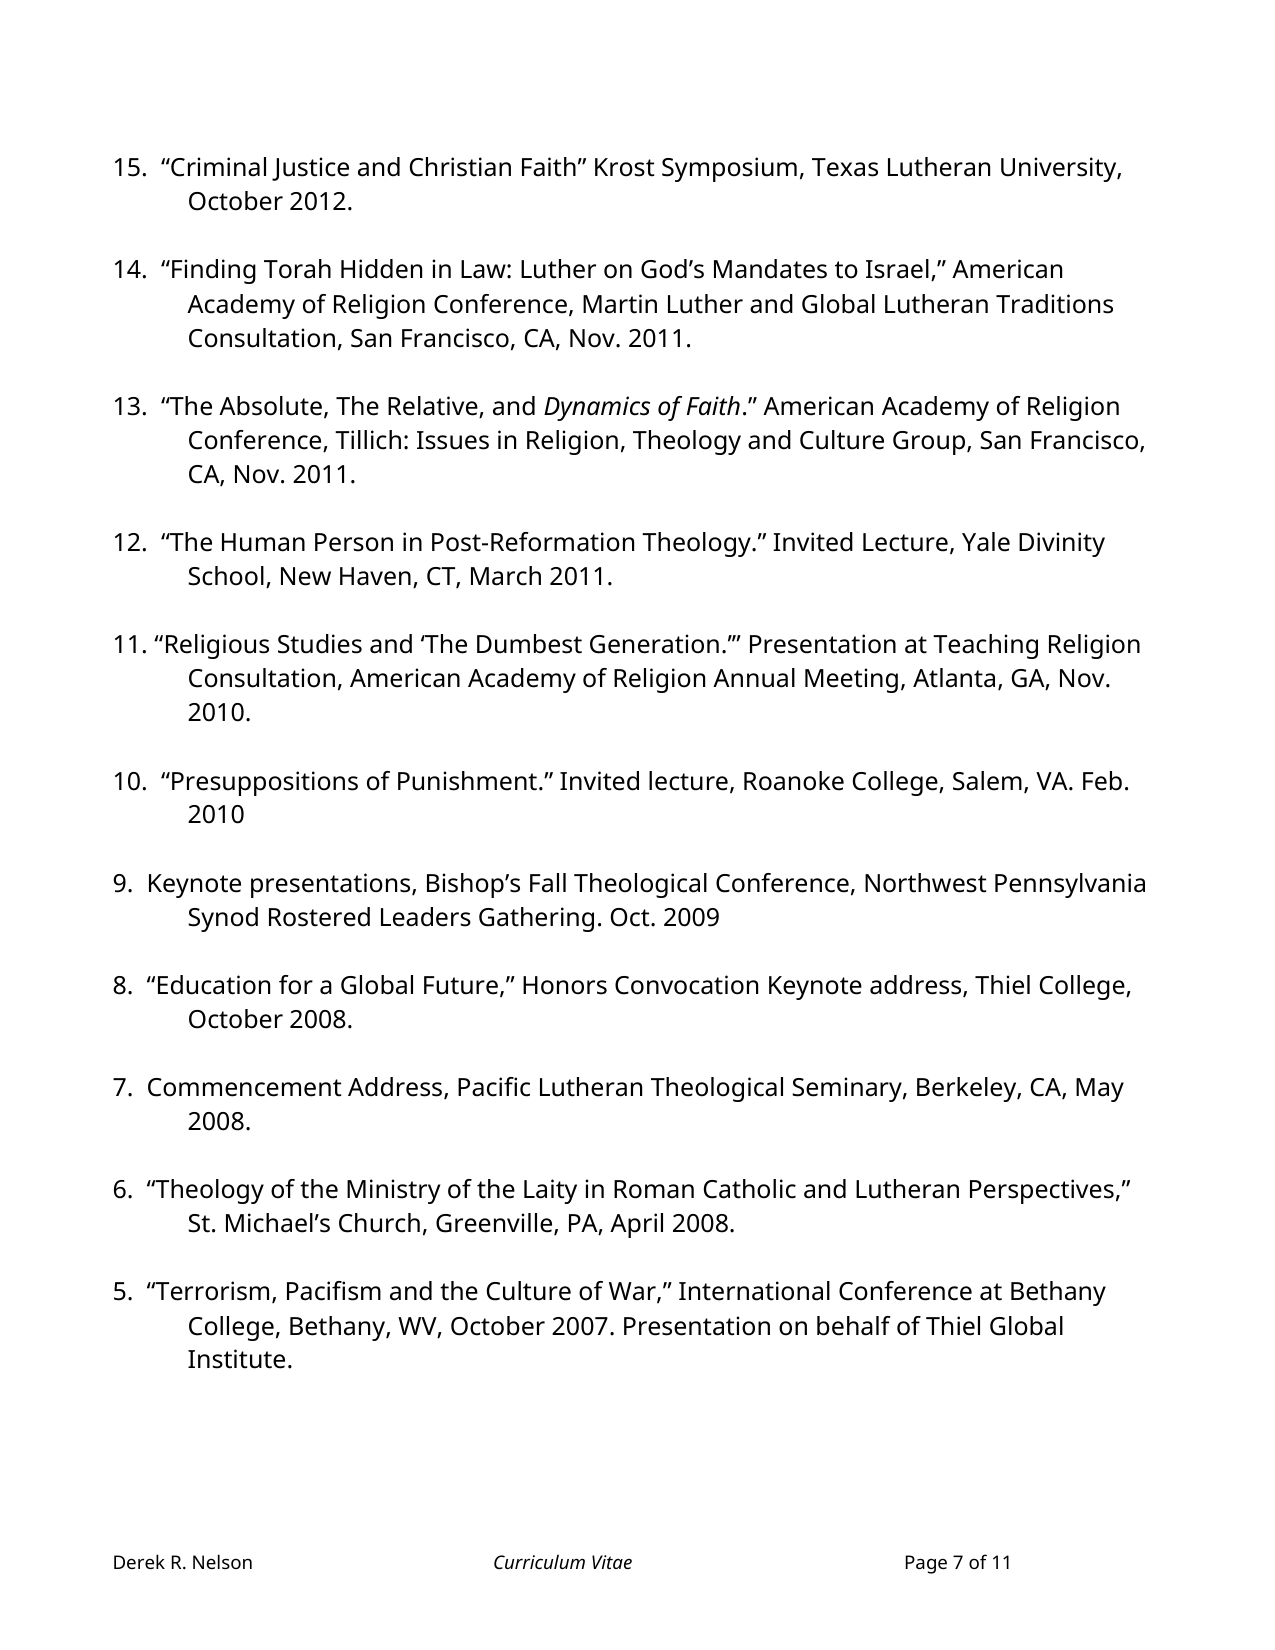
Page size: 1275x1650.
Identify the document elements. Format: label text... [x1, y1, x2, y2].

text 12. “The Human Person in Post-Reformation Theology.” Invited Lecture, Yale Divinity School, New Haven, CT, March 2011. [112, 525, 1162, 593]
text 8. “Education for a Global Future,” Honors Convocation Keynote address, Thiel College, October 2008. [112, 967, 1162, 1036]
text 11. “Religious Studies and ‘The Dumbest Generation.’” Presentation at Teaching Religion Consultation, American Academy of Religion Annual Meeting, Atlanta, GA, Nov. 2010. [112, 627, 1162, 729]
text 6. “Theology of the Ministry of the Laity in Roman Catholic and Lutheran Perspectives,” St. Michael’s Church, Greenville, PA, April 2008. [112, 1172, 1162, 1240]
text 5. “Terrorism, Pacifism and the Culture of War,” International Conference at Bethany College, Bethany, WV, October 2007. Presentation on behalf of Thiel Global Institute. [112, 1274, 1162, 1376]
text 15. “Criminal Justice and Christian Faith” Krost Symposium, Texas Lutheran University, October 2012. [112, 150, 1162, 218]
text 7. Commencement Address, Pacific Lutheran Theological Seminary, Berkeley, CA, May 2008. [112, 1070, 1162, 1138]
text 10. “Presuppositions of Punishment.” Invited lecture, Roanoke College, Salem, VA. Feb. 2010 [112, 763, 1162, 831]
text 9. Keynote presentations, Bishop’s Fall Theological Conference, Northwest Pennsylvania Synod Rostered Leaders Gathering. Oct. 2009 [112, 865, 1162, 933]
text 13. “The Absolute, The Relative, and Dynamics of Faith.” American Academy of Religion Conference, Tillich: Issues in Religion, Theology and Culture Group, San Francisco, CA, Nov. 2011. [112, 388, 1162, 491]
text 14. “Finding Torah Hidden in Law: Luther on God’s Mandates to Israel,” American Academy of Religion Conference, Martin Luther and Global Lutheran Traditions Consultation, San Francisco, CA, Nov. 2011. [112, 252, 1162, 354]
